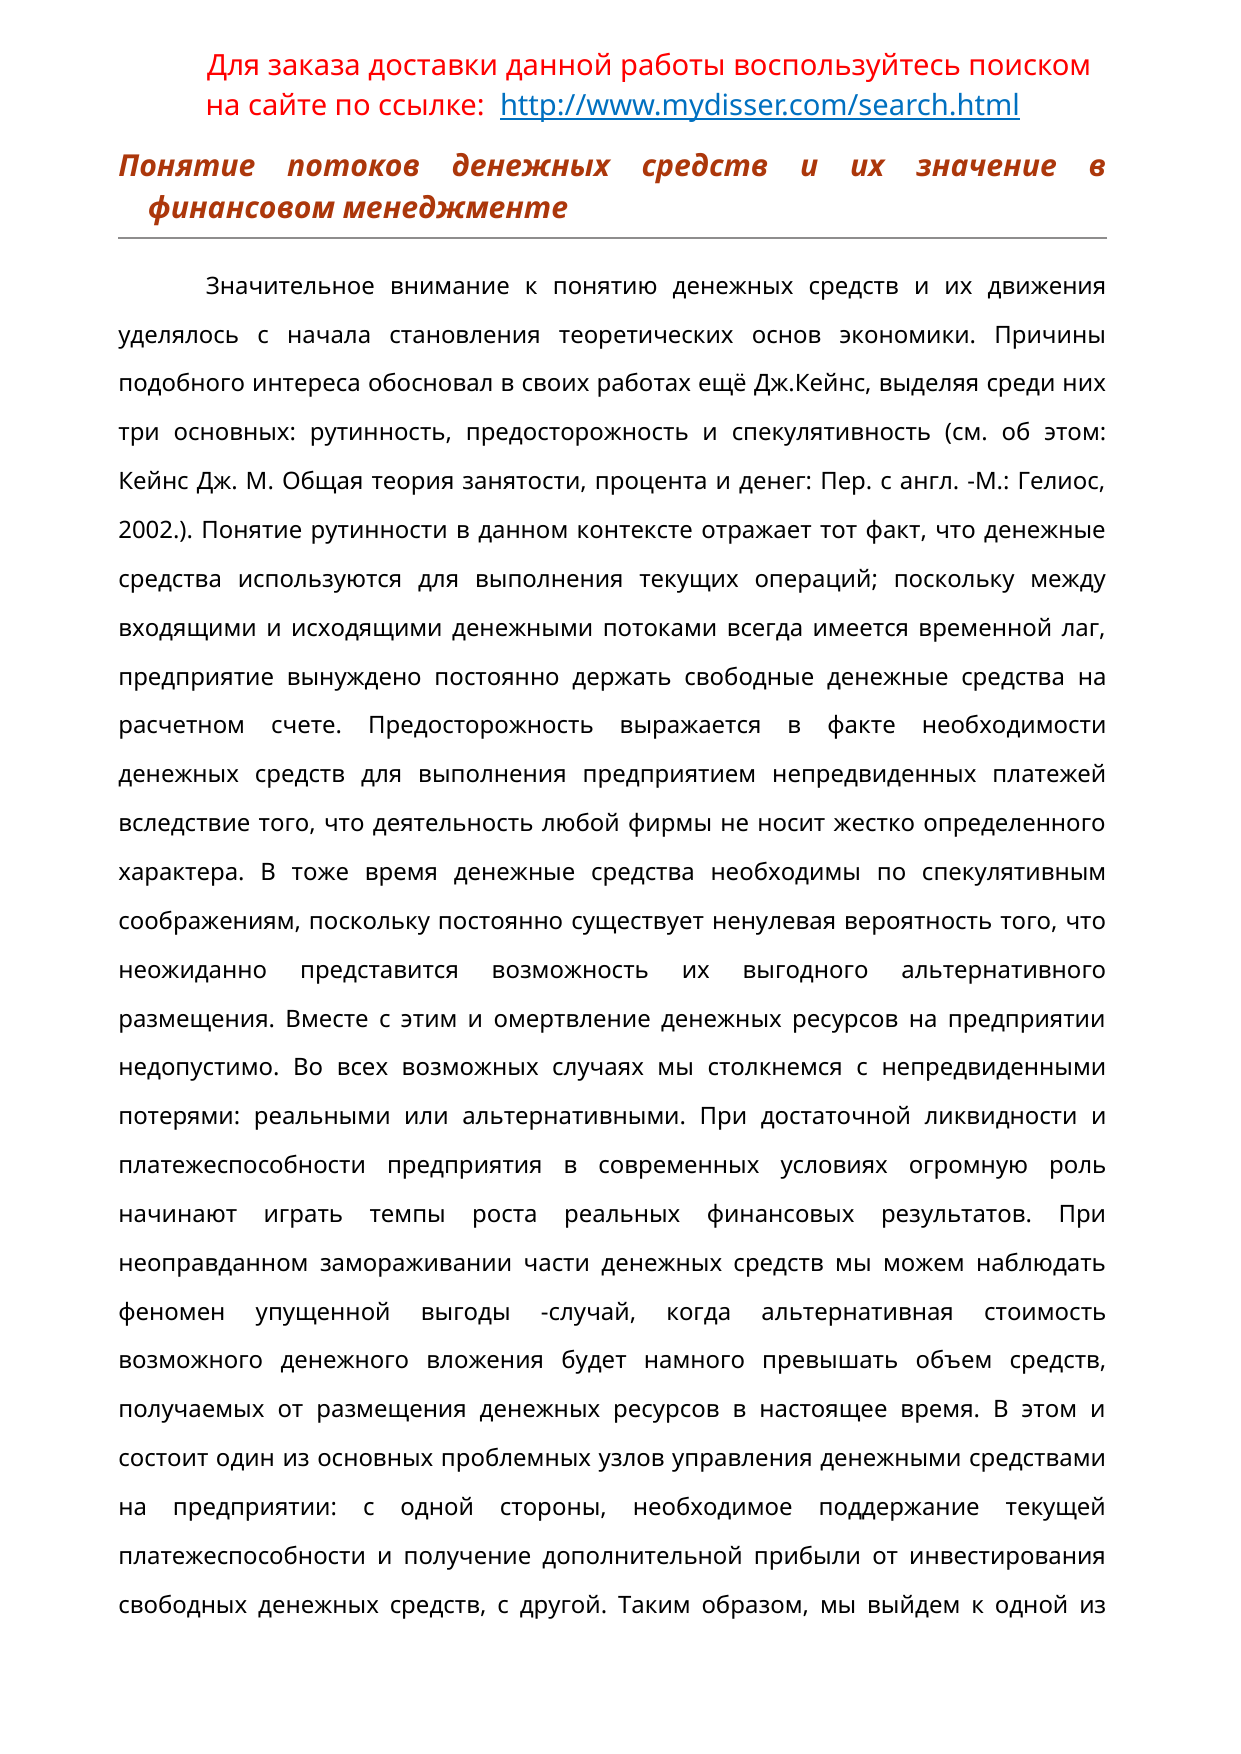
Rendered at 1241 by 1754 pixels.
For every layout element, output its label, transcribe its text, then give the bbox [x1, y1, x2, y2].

subtitle Понятие потоков денежных средств и их значение в финансовом менеджменте [118, 144, 1107, 237]
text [118, 268, 1107, 1620]
